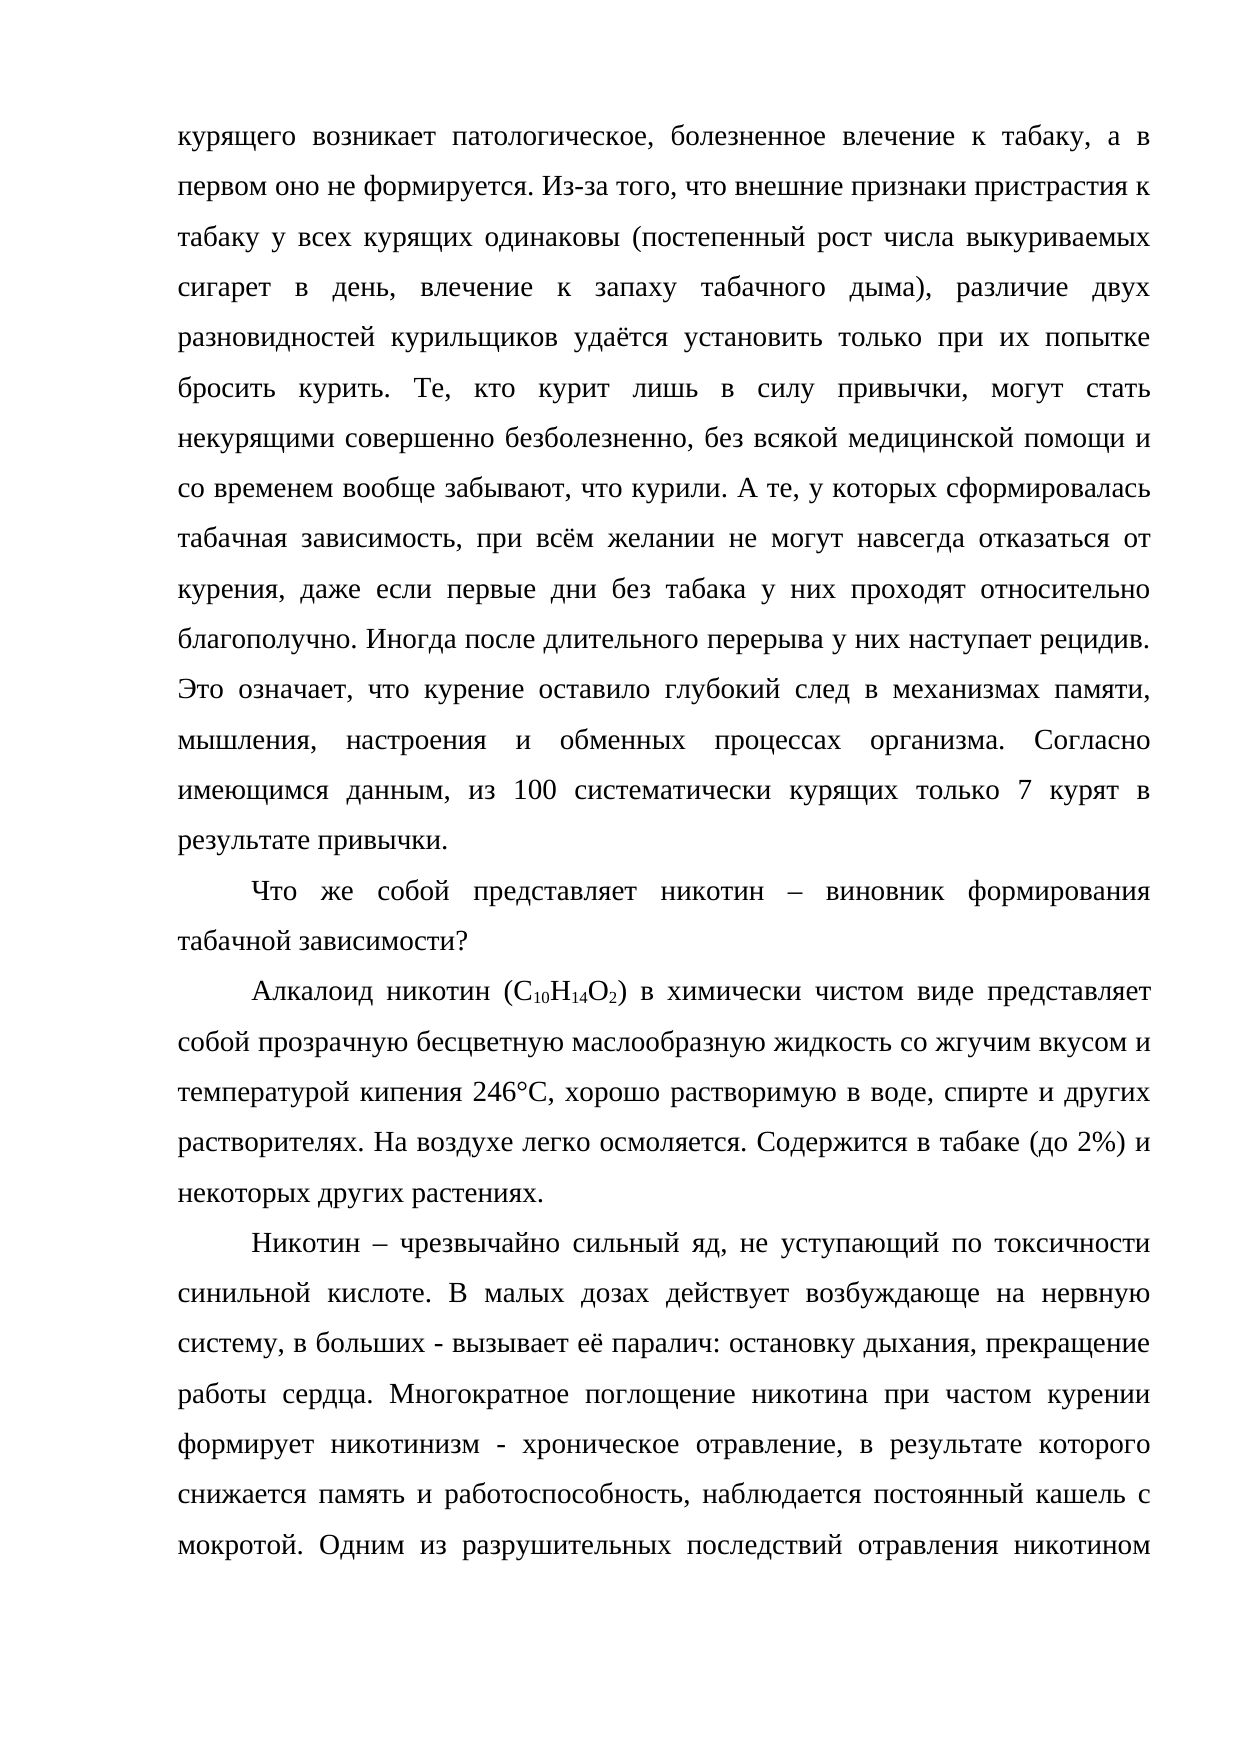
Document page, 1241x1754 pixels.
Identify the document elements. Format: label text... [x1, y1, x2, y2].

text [177, 1225, 1152, 1560]
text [177, 118, 1152, 856]
text Что же собой представляет никотин – виновник формирования табачной зависимости? [177, 873, 1152, 957]
text Алкалоид никотин (С10Н14О2) в химически чистом виде представляет собой прозрачную бесцветную маслообразную жидкость со жгучим вкусом и температурой кипения 246°С, хорошо растворимую в воде, спирте и других растворителях. На воздухе легко осмоляется. Содержится в табаке (до 2%) и некоторых других растениях. [177, 973, 1152, 1208]
